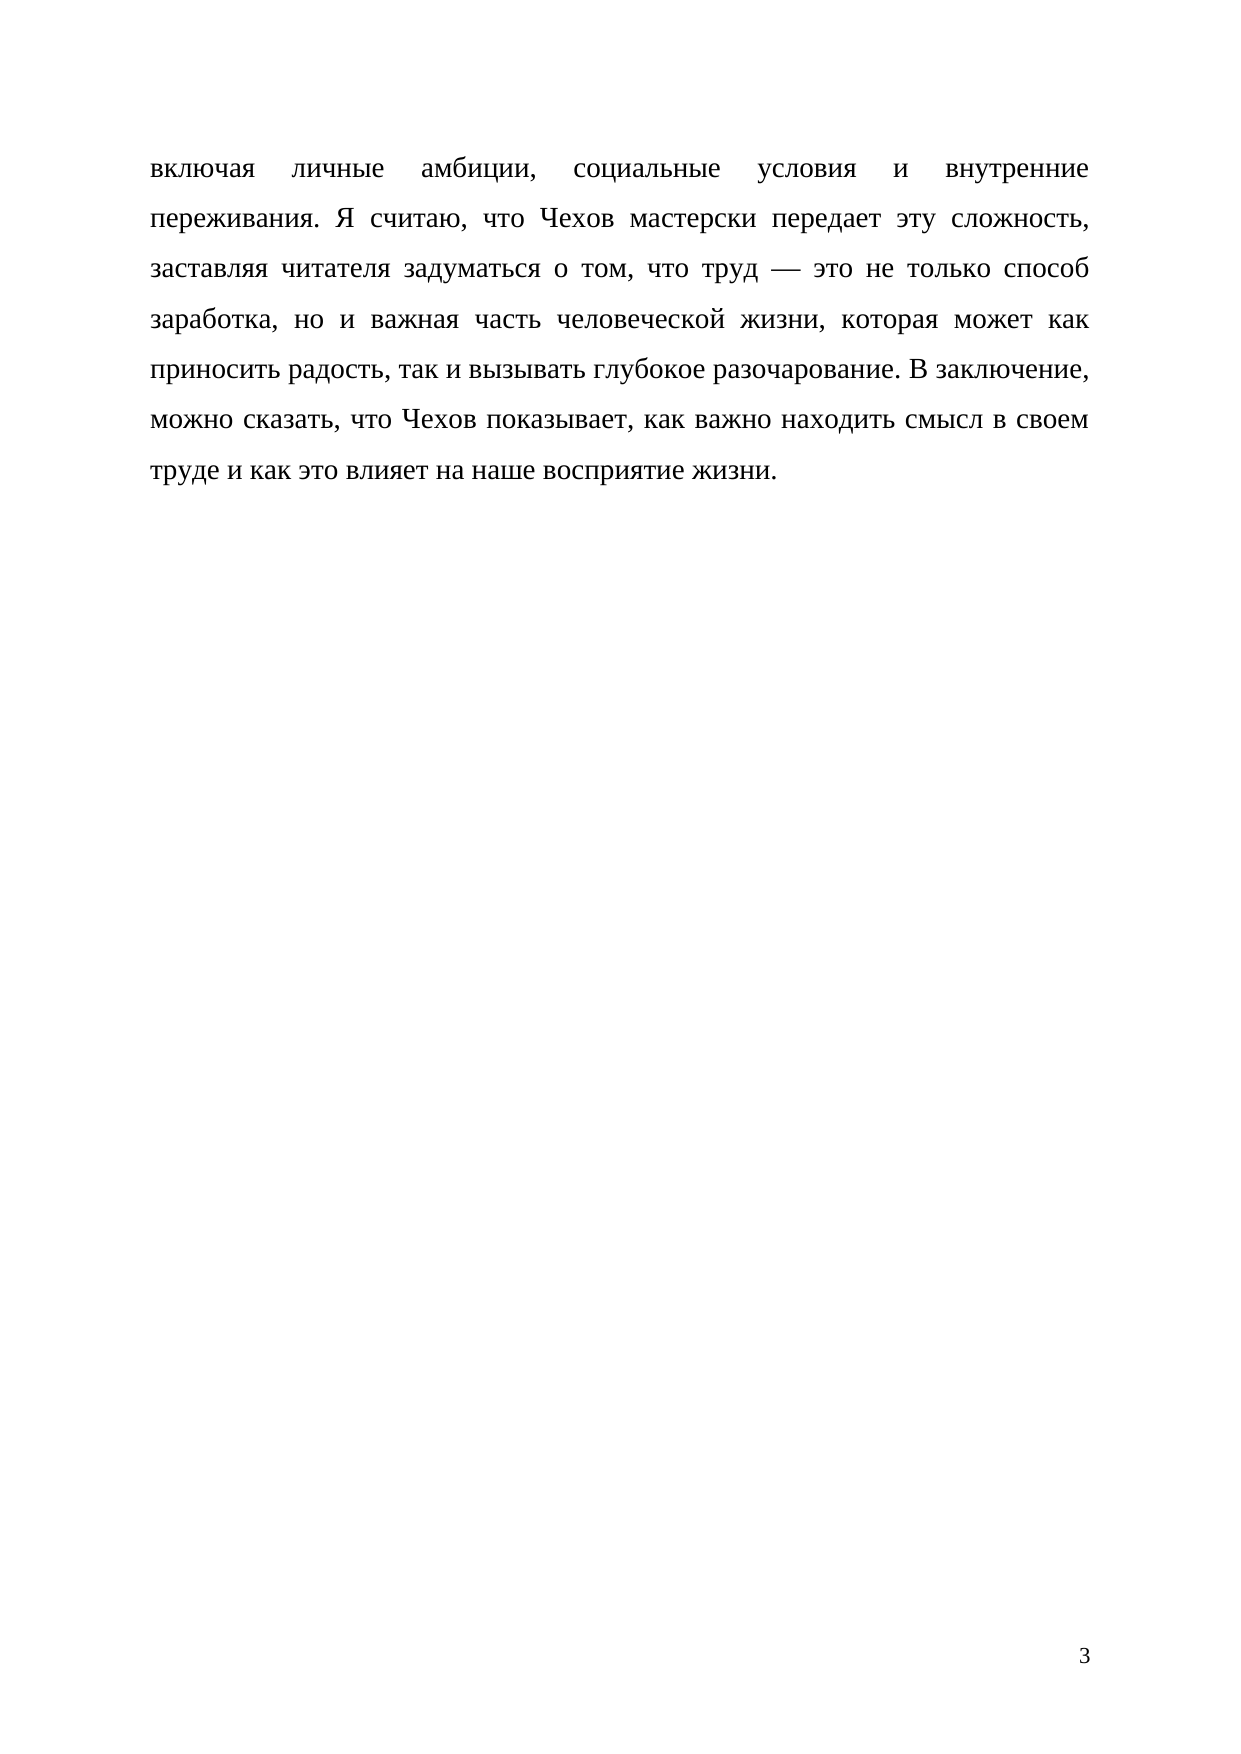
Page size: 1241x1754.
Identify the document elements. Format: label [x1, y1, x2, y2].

text [150, 150, 1090, 485]
